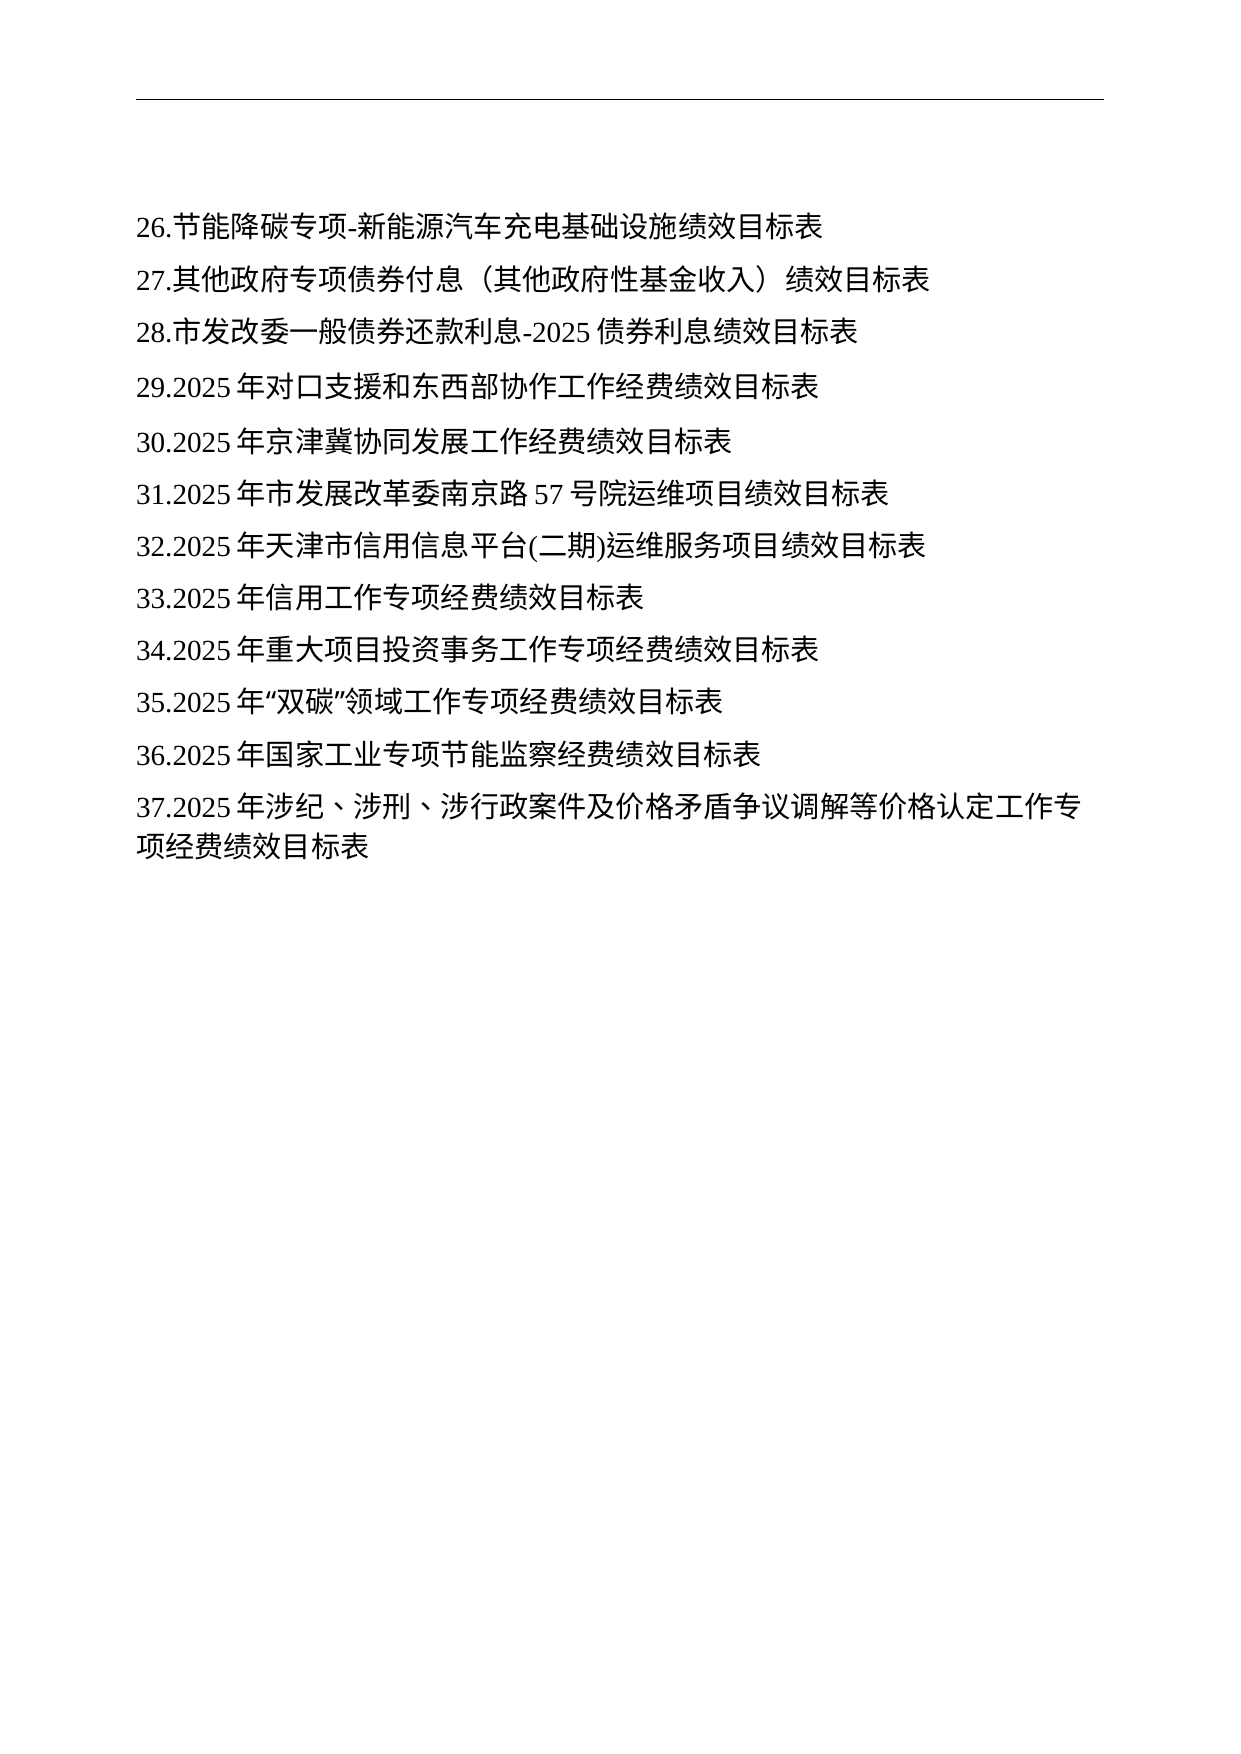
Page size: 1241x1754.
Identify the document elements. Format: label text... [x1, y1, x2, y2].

text 32.2025年天津市信用信息平台(二期)运维服务项目绩效目标表 [136, 525, 1104, 565]
text 36.2025年国家工业专项节能监察经费绩效目标表 [136, 734, 1104, 774]
text 28.市发改委一般债券还款利息-2025债券利息绩效目标表 [136, 311, 1104, 351]
text 37.2025年涉纪、涉刑、涉行政案件及价格矛盾争议调解等价格认定工作专项经费绩效目标表 [136, 786, 1104, 866]
text 29.2025年对口支援和东西部协作工作经费绩效目标表 [136, 363, 1104, 406]
text 27.其他政府专项债券付息（其他政府性基金收入）绩效目标表 [136, 259, 1104, 298]
text 33.2025年信用工作专项经费绩效目标表 [136, 577, 1104, 617]
text 34.2025年重大项目投资事务工作专项经费绩效目标表 [136, 629, 1104, 669]
text 26.节能降碳专项-新能源汽车充电基础设施绩效目标表 [136, 207, 1104, 246]
text 30.2025年京津冀协同发展工作经费绩效目标表 [136, 418, 1104, 461]
text 31.2025年市发展改革委南京路57号院运维项目绩效目标表 [136, 473, 1104, 513]
text 35.2025年“双碳”领域工作专项经费绩效目标表 [136, 682, 1104, 721]
